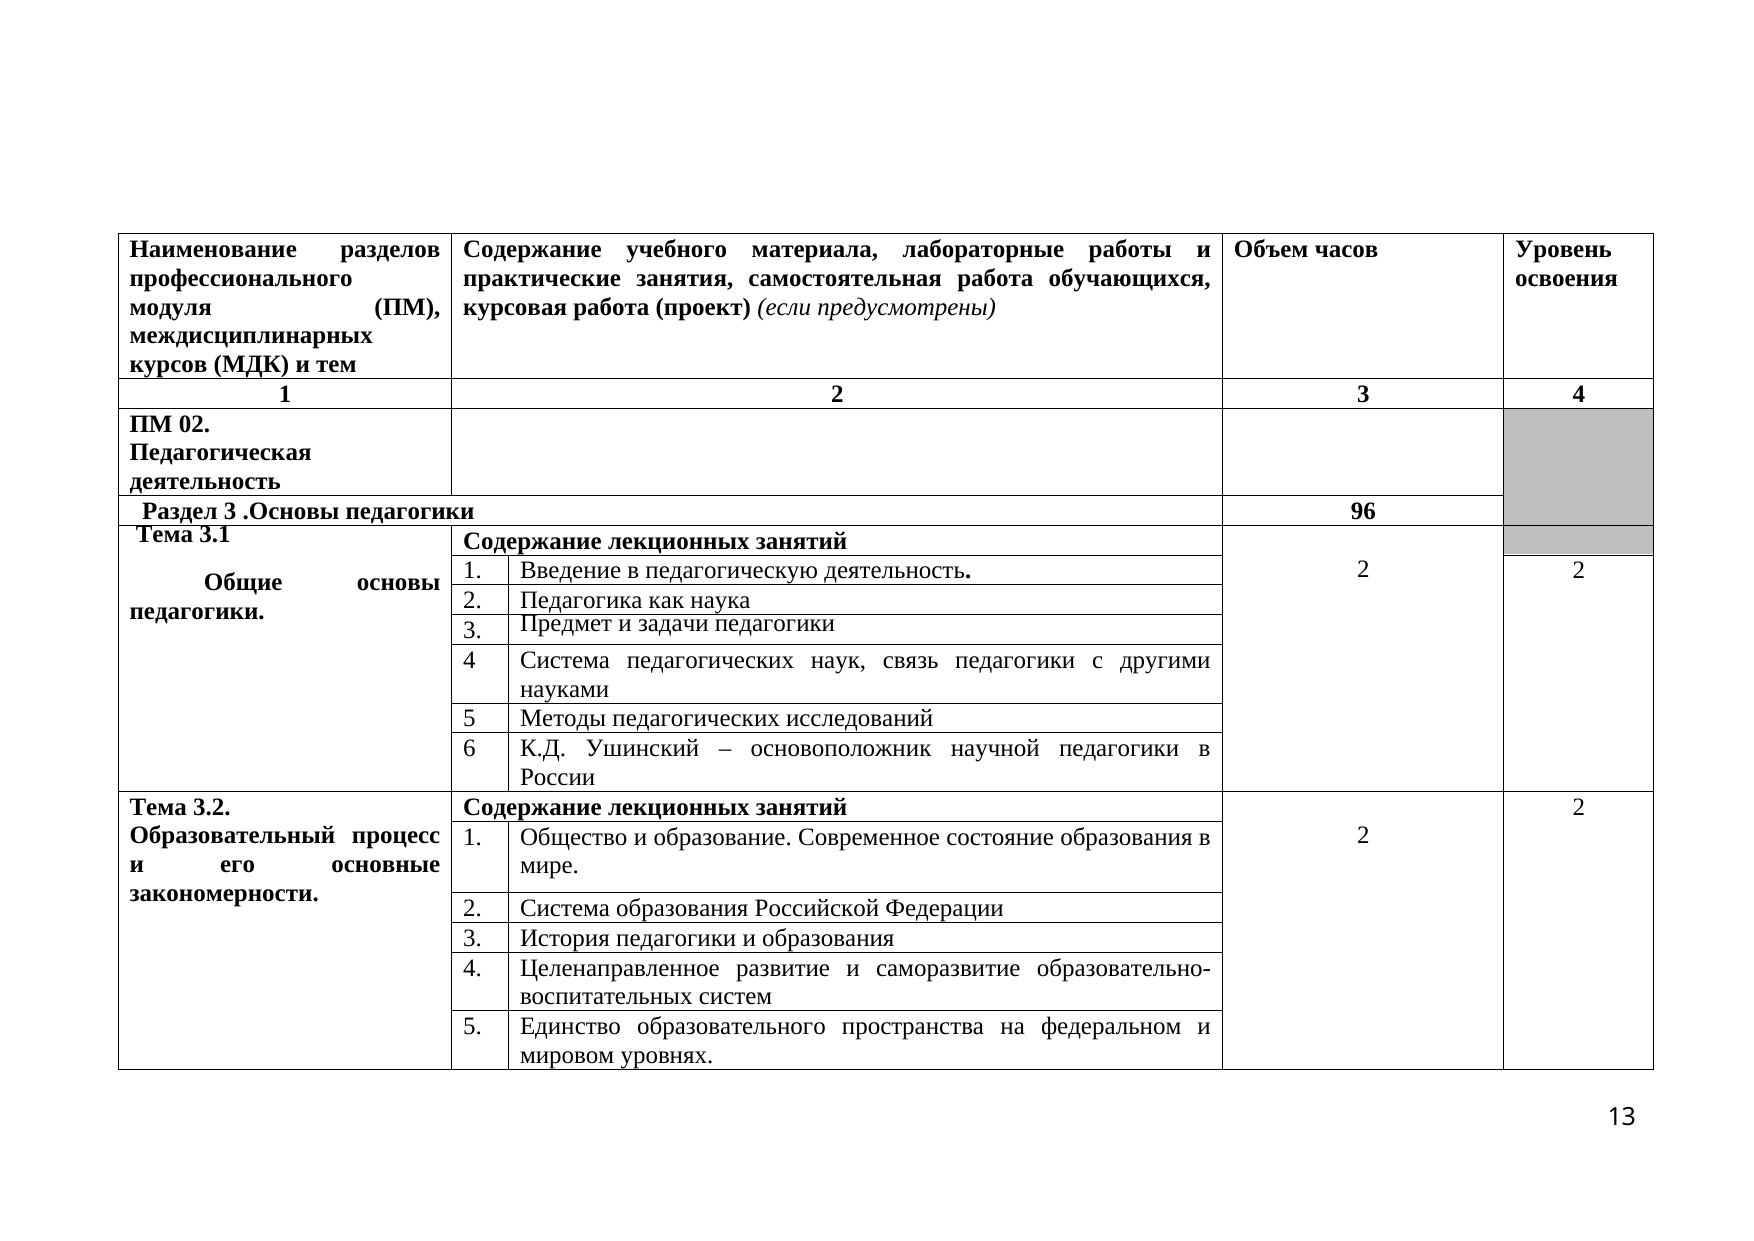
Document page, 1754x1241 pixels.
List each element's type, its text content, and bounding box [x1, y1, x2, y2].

table_cell 4 [1504, 379, 1653, 408]
table_cell 1. [452, 556, 508, 584]
table_cell Методы педагогических исследований [509, 704, 1222, 732]
table_cell 3. [452, 615, 508, 644]
table_cell [452, 409, 1222, 495]
table_cell Содержание лекционных занятий [452, 526, 1222, 554]
table_cell [1504, 526, 1653, 554]
table_cell 2 [1223, 526, 1503, 791]
table_cell 1. [452, 822, 508, 892]
table_cell Содержание лекционных занятий [452, 792, 1222, 821]
table_header Наименование разделов профессионального модуля (ПМ), междисциплинарных курсов (МДК) и тем [119, 234, 451, 378]
table_cell Целенаправленное развитие и саморазвитие образовательно-воспитательных систем [509, 953, 1222, 1010]
table_cell Общество и образование. Современное состояние образования в мире. [509, 822, 1222, 892]
table_cell 5. [452, 1011, 508, 1069]
table_header Объем часов [1223, 234, 1503, 378]
table_header Уровень освоения [1504, 234, 1653, 378]
table_cell 3. [452, 923, 508, 952]
table_cell К.Д. Ушинский – основоположник научной педагогики в России [509, 733, 1222, 791]
table_cell ПМ 02. Педагогическая деятельность [119, 409, 451, 495]
table_cell 6 [452, 733, 508, 791]
table_cell 5 [452, 704, 508, 732]
table_cell 3 [1223, 379, 1503, 408]
table_cell [1223, 409, 1503, 495]
table_cell 2. [452, 585, 508, 614]
table_cell 2 [1504, 556, 1653, 791]
table_cell Введение в педагогическую деятельность. [509, 556, 1222, 584]
table_cell 2 [452, 379, 1222, 408]
table_header Содержание учебного материала, лабораторные работы и практические занятия, самостоятельная работа обучающихся, курсовая работа (проект) (если предусмотрены) [452, 234, 1222, 378]
table_cell 4. [452, 953, 508, 1010]
table_cell 2 [1504, 792, 1653, 1069]
table_cell Единство образовательного пространства на федеральном и мировом уровнях. [509, 1011, 1222, 1069]
table_cell Система педагогических наук, связь педагогики с другими науками [509, 645, 1222, 702]
table_cell Тема 3.1 Общие основы педагогики. [119, 526, 451, 791]
table_cell 96 [1223, 496, 1503, 525]
table_cell 2 [1223, 792, 1503, 1069]
table_cell Система образования Российской Федерации [509, 893, 1222, 922]
table_cell 1 [119, 379, 451, 408]
table_cell Педагогика как наука [509, 585, 1222, 614]
table_cell Тема 3.2. Образовательный процесс и его основные закономерности. [119, 792, 451, 1069]
table_cell Предмет и задачи педагогики [509, 615, 1222, 644]
table_cell Раздел 3 .Основы педагогики [119, 496, 1222, 525]
table_cell История педагогики и образования [509, 923, 1222, 952]
table_cell 4 [452, 645, 508, 702]
table_cell [1504, 409, 1653, 525]
table_cell 2. [452, 893, 508, 922]
